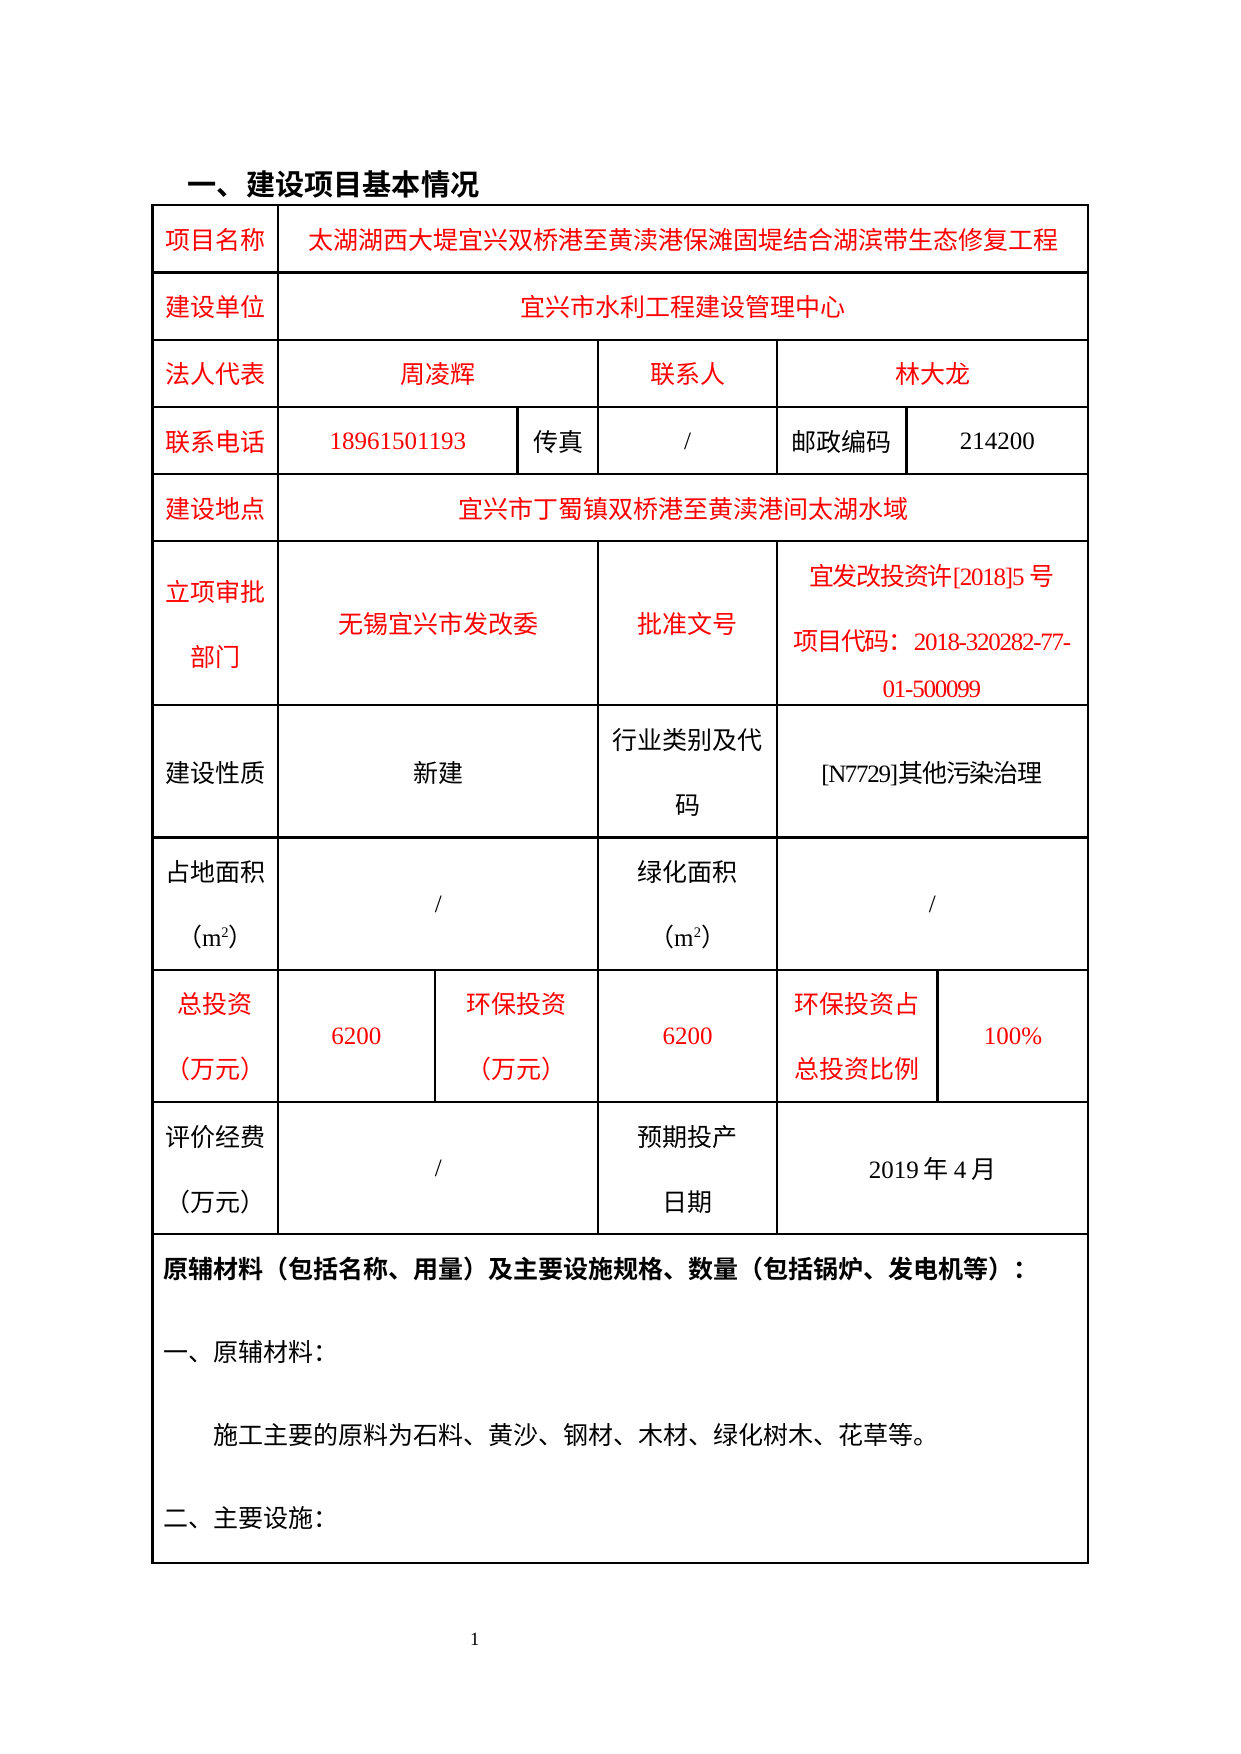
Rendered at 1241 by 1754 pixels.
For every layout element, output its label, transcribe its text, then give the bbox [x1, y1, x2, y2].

table_cell 宜兴市丁蜀镇双桥港至黄渎港间太湖水域 [279, 475, 1087, 540]
table_cell 6200 [599, 971, 776, 1101]
table_cell 100% [939, 971, 1087, 1101]
table_cell [N7729]其他污染治理 [778, 706, 1087, 836]
table_cell 法人代表 [154, 341, 277, 406]
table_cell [154, 1235, 1087, 1562]
table_cell / [279, 1103, 597, 1233]
table_cell 新建 [279, 706, 597, 836]
text 一、建设项目基本情况 [187, 162, 1053, 204]
table_header 太湖湖西大堤宜兴双桥港至黄渎港保滩固堤结合湖滨带生态修复工程 [279, 206, 1087, 271]
table_cell 总投资（万元） [154, 971, 277, 1101]
table_cell 建设性质 [154, 706, 277, 836]
table_cell 预期投产 日期 [599, 1103, 776, 1233]
table_header 项目名称 [154, 206, 277, 271]
table_cell / [279, 839, 597, 968]
table_cell / [599, 408, 776, 473]
table_cell 林大龙 [778, 341, 1087, 406]
table_cell 绿化面积（m2） [599, 839, 776, 968]
table_cell 联系电话 [154, 408, 277, 473]
table_cell 邮政编码 [778, 408, 905, 473]
table_cell 占地面积（m2） [154, 839, 277, 968]
table_cell 宜兴市水利工程建设管理中心 [279, 274, 1087, 338]
table_cell 建设单位 [154, 274, 277, 338]
table_cell 无锡宜兴市发改委 [279, 542, 597, 704]
table_cell 联系人 [599, 341, 776, 406]
table_cell 周凌辉 [279, 341, 597, 406]
table_cell 建设地点 [154, 475, 277, 540]
table_cell 环保投资占总投资比例 [778, 971, 936, 1101]
table_cell 立项审批部门 [154, 542, 277, 704]
table_cell 宜发改投资许[2018]5号 项目代码：2018-320282-77-01-500099 [778, 542, 1087, 704]
table_cell 18961501193 [279, 408, 516, 473]
table_cell 行业类别及代码 [599, 706, 776, 836]
table_cell 2019年4月 [778, 1103, 1087, 1233]
table_cell 评价经费 （万元） [154, 1103, 277, 1233]
table_cell 环保投资 （万元） [436, 971, 597, 1101]
table_cell / [778, 839, 1087, 968]
table_cell 传真 [519, 408, 597, 473]
table_cell 批准文号 [599, 542, 776, 704]
table_cell 6200 [279, 971, 434, 1101]
table_cell 214200 [908, 408, 1087, 473]
